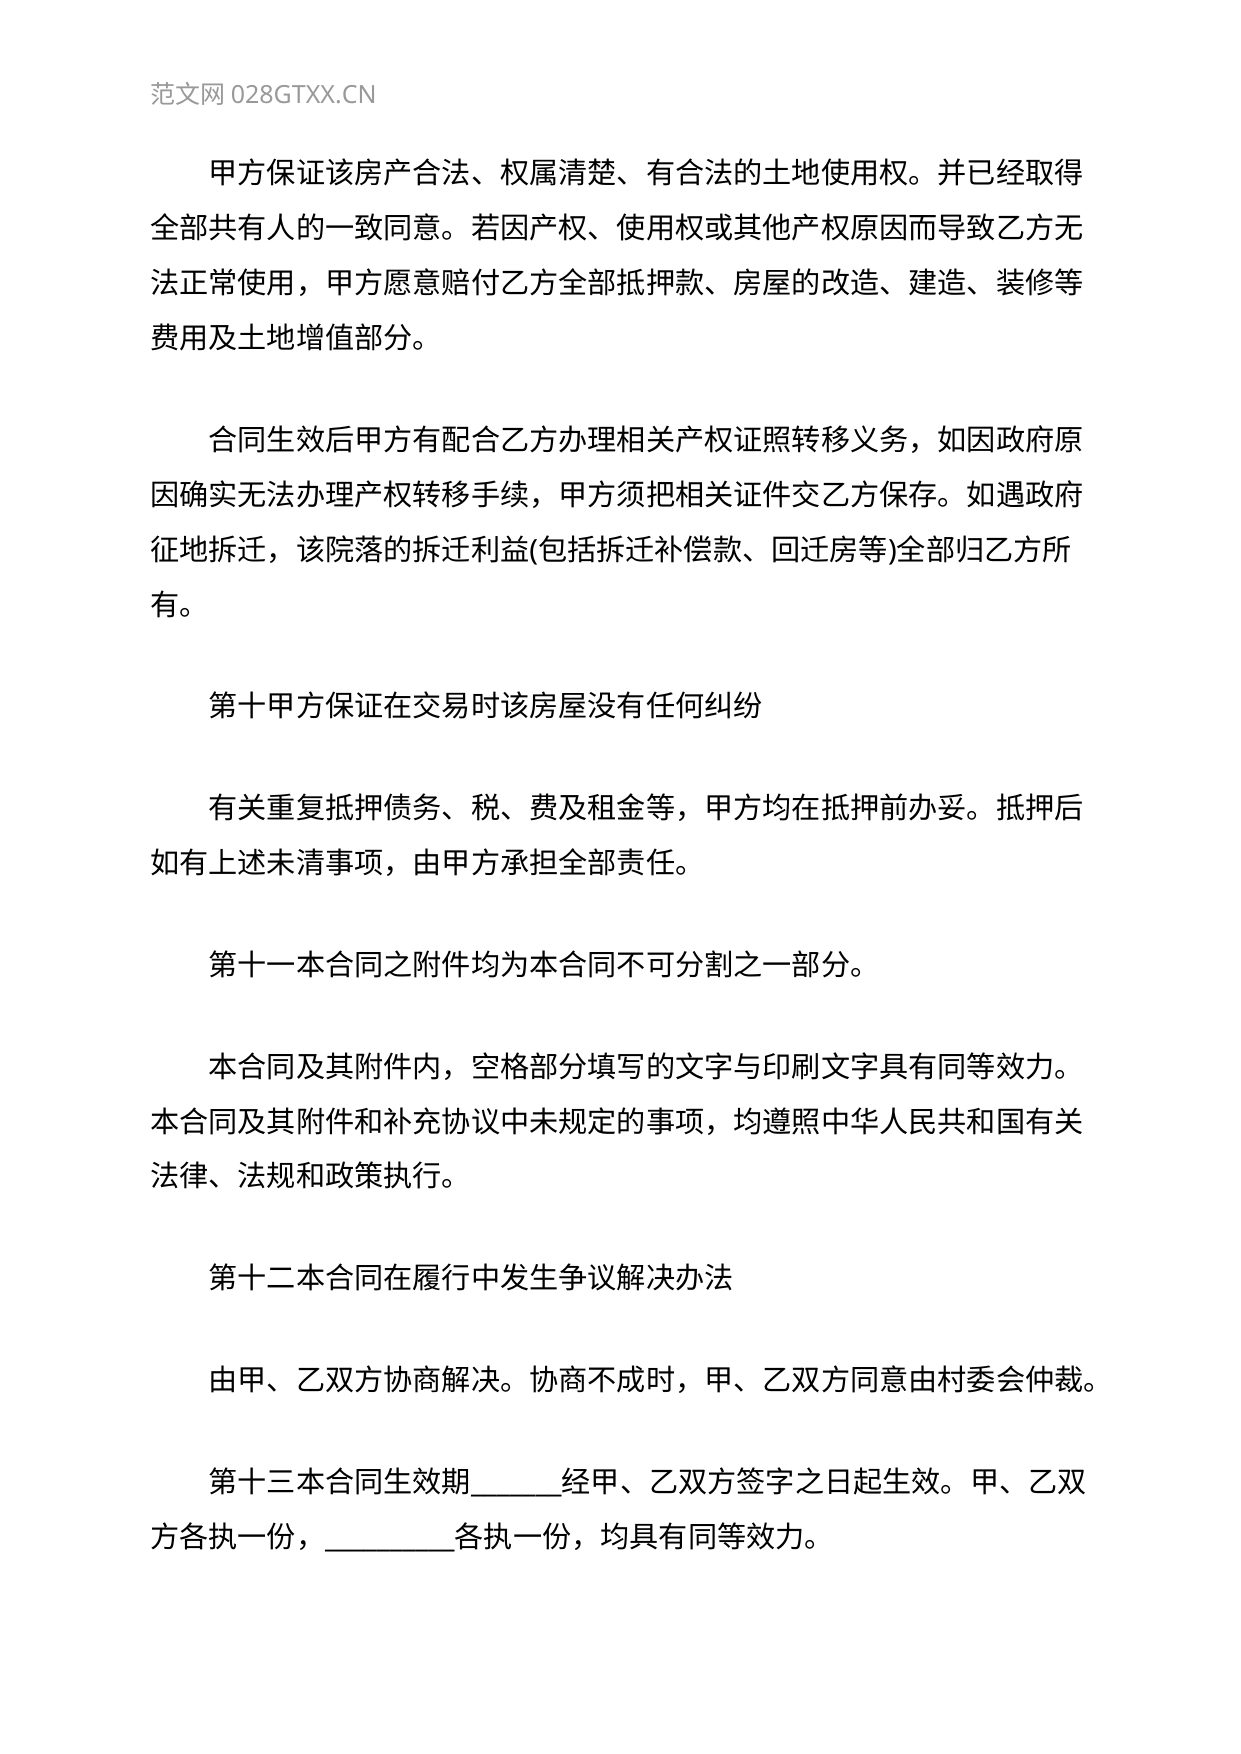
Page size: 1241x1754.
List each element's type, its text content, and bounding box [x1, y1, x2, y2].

text 本合同及其附件内，空格部分填写的文字与印刷文字具有同等效力。本合同及其附件和补充协议中未规定的事项，均遵照中华人民共和国有关法律、法规和政策执行。 [150, 1043, 1090, 1195]
text 第十一本合同之附件均为本合同不可分割之一部分。 [150, 941, 1090, 984]
text 由甲、乙双方协商解决。协商不成时，甲、乙双方同意由村委会仲裁。 [150, 1357, 1090, 1399]
text 第十二本合同在履行中发生争议解决办法 [150, 1255, 1090, 1297]
text 第十甲方保证在交易时该房屋没有任何纠纷 [150, 683, 1090, 725]
text 合同生效后甲方有配合乙方办理相关产权证照转移义务，如因政府原因确实无法办理产权转移手续，甲方须把相关证件交乙方保存。如遇政府征地拆迁，该院落的拆迁利益(包括拆迁补偿款、回迁房等)全部归乙方所有。 [150, 416, 1090, 623]
text 有关重复抵押债务、税、费及租金等，甲方均在抵押前办妥。抵押后如有上述未清事项，由甲方承担全部责任。 [150, 785, 1090, 882]
text 甲方保证该房产合法、权属清楚、有合法的土地使用权。并已经取得全部共有人的一致同意。若因产权、使用权或其他产权原因而导致乙方无法正常使用，甲方愿意赔付乙方全部抵押款、房屋的改造、建造、装修等费用及土地增值部分。 [150, 150, 1090, 357]
text 第十三本合同生效期_______经甲、乙双方签字之日起生效。甲、乙双方各执一份，__________各执一份，均具有同等效力。 [150, 1458, 1090, 1556]
